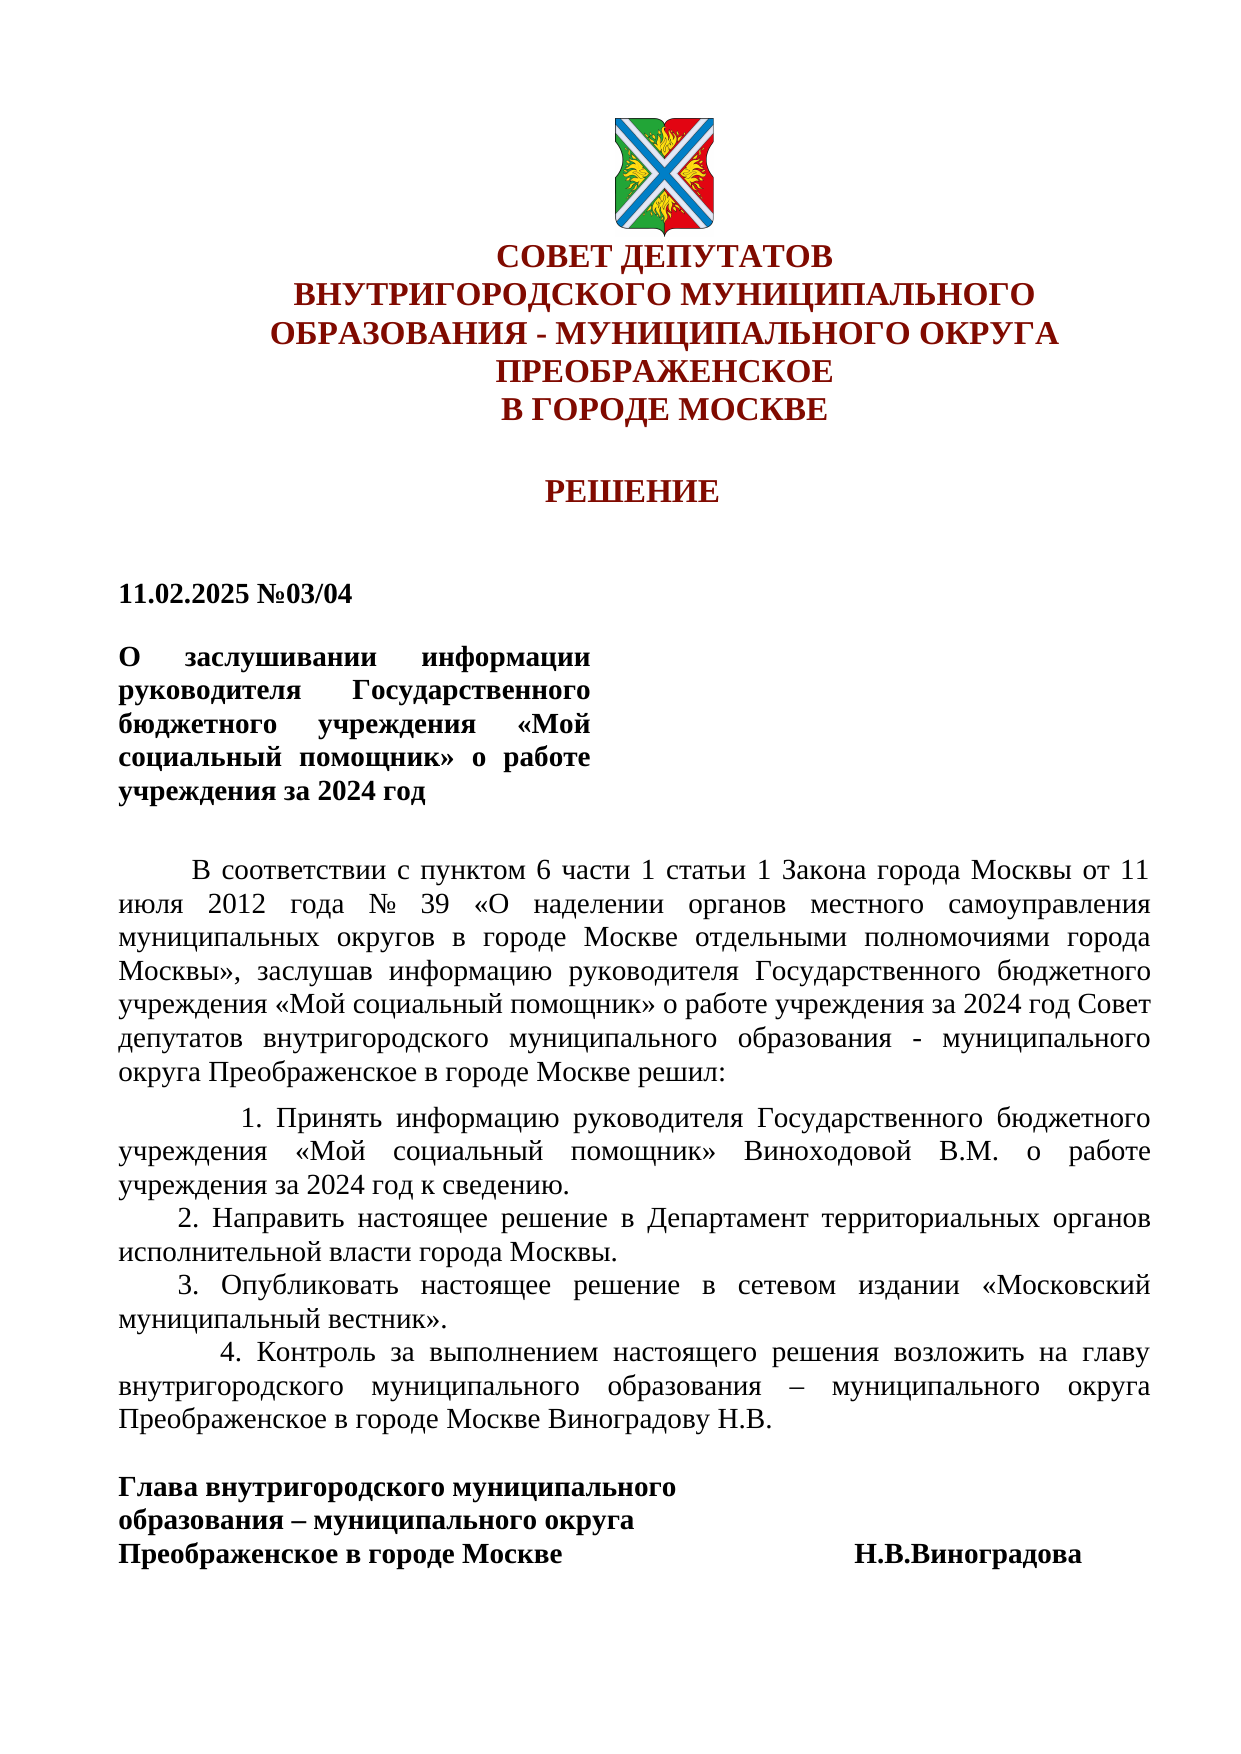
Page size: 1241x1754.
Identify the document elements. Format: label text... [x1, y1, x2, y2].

text Преображенское в городе Москве Н.В.Виноградова [118, 1536, 1152, 1569]
text 11.02.2025 №03/04 [118, 576, 1152, 610]
text 4. Контроль за выполнением настоящего решения возложить на главу внутригородского муниципального образования – муниципального округа Преображенское в городе Москве Виноградову Н.В. [118, 1334, 1152, 1435]
text Глава внутригородского муниципального [118, 1469, 1152, 1502]
text 1. Принять информацию руководителя Государственного бюджетного учреждения «Мой социальный помощник» Виноходовой В.М. о работе учреждения за 2024 год к сведению. [118, 1100, 1152, 1200]
text О заслушивании информации руководителя Государственного бюджетного учреждения «Мой социальный помощник» о работе учреждения за 2024 год [118, 639, 591, 806]
text В соответствии с пунктом 6 части 1 статьи 1 Закона города Москвы от 11 июля 2012 года № 39 «О наделении органов местного самоуправления муниципальных округов в городе Москве отдельными полномочиями города Москвы», заслушав информацию руководителя Государственного бюджетного учреждения «Мой социальный помощник» о работе учреждения за 2024 год Совет депутатов внутригородского муниципального образования - муниципального округа Преображенское в городе Москве решил: [118, 852, 1152, 1087]
text В ГОРОДЕ МОСКВЕ [162, 389, 1167, 428]
text 3. Опубликовать настоящее решение в сетевом издании «Московский муниципальный вестник». [118, 1267, 1152, 1334]
text РЕШЕНИЕ [103, 471, 1152, 509]
text образования – муниципального округа [118, 1502, 1152, 1536]
text ВНУТРИГОРОДСКОГО МУНИЦИПАЛЬНОГО ОБРАЗОВАНИЯ - МУНИЦИПАЛЬНОГО ОКРУГА ПРЕОБРАЖЕНСКОЕ [162, 274, 1167, 389]
text СОВЕТ ДЕПУТАТОВ [162, 236, 1167, 274]
text 2. Направить настоящее решение в Департамент территориальных органов исполнительной власти города Москвы. [118, 1200, 1152, 1267]
picture [615, 118, 714, 237]
